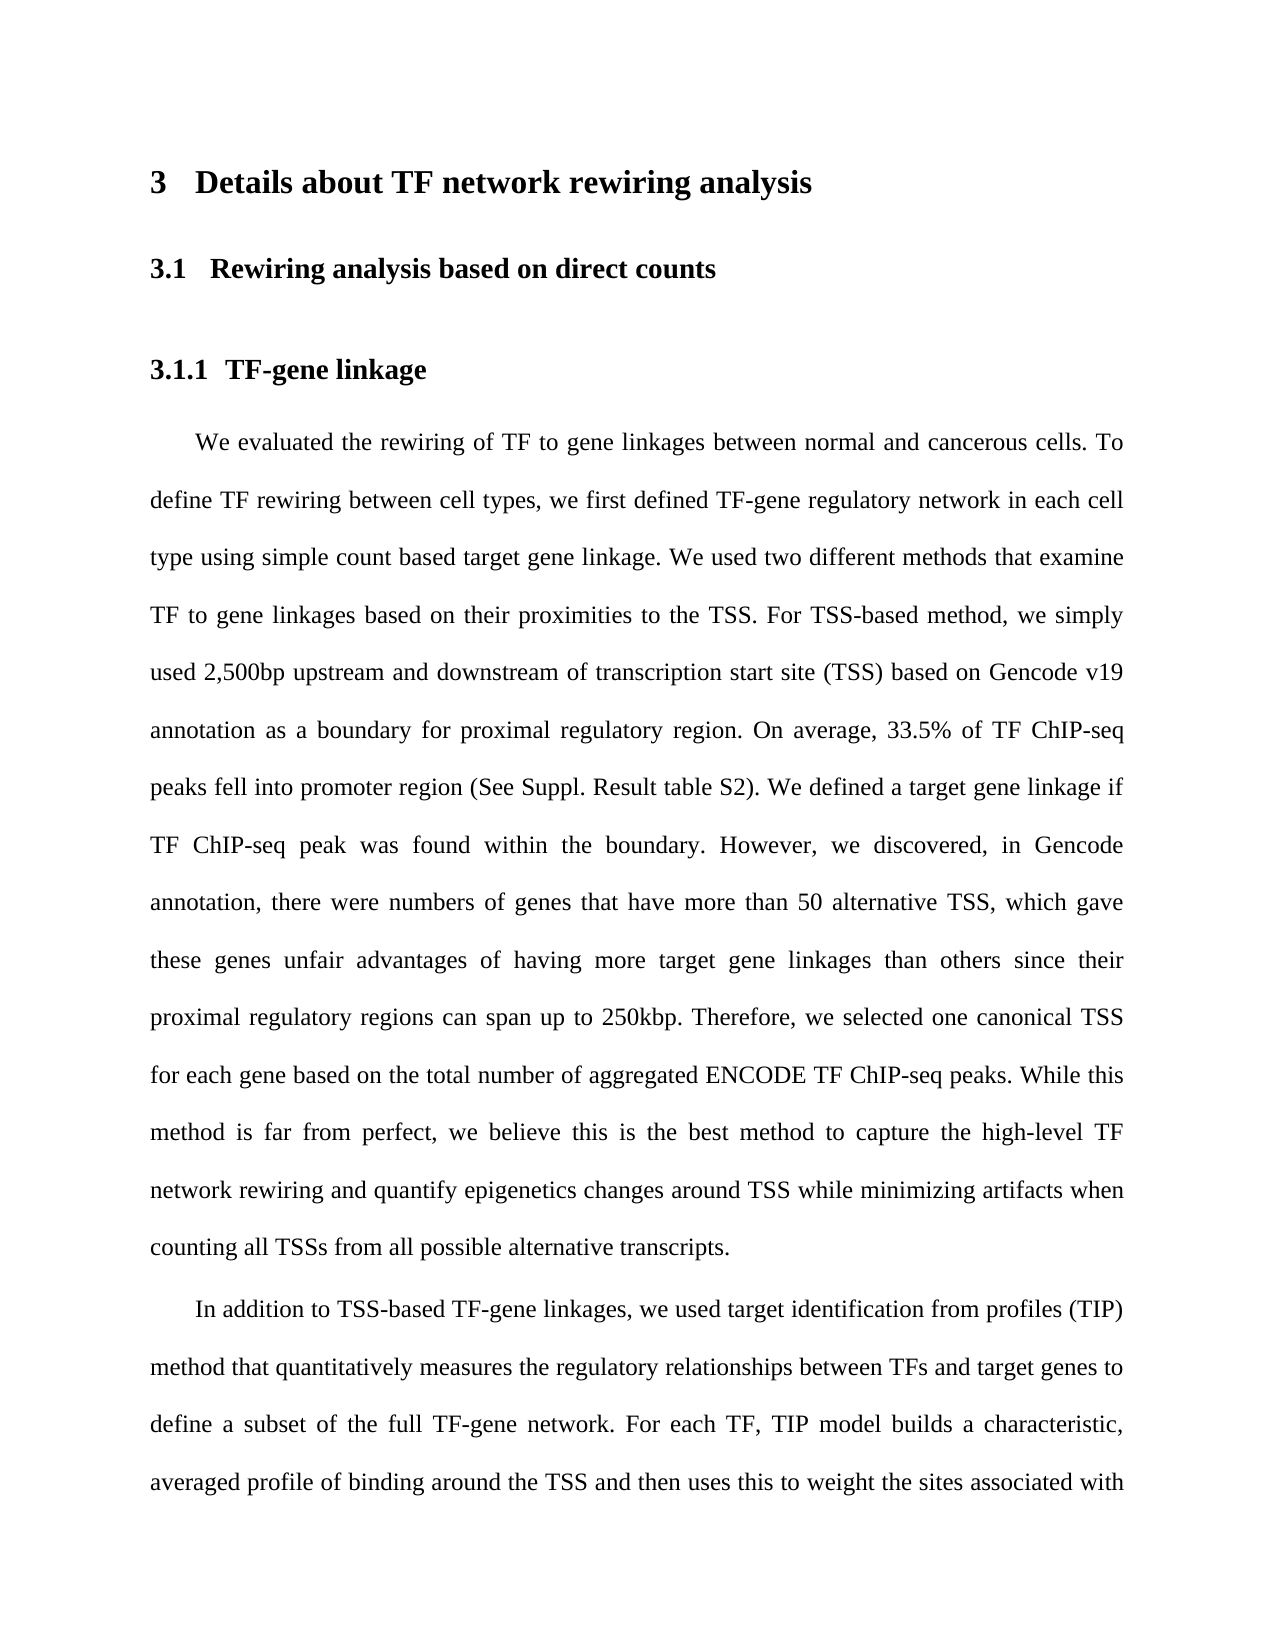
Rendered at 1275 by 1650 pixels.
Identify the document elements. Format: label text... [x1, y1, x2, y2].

subtitle Rewiring analysis based on direct counts [150, 252, 1125, 285]
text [150, 1294, 1125, 1495]
text We evaluated the rewiring of TF to gene linkages between normal and cancerous cells. To define TF rewiring between cell types, we first defined TF-gene regulatory network in each cell type using simple count based target gene linkage. We used two different methods that examine TF to gene linkages based on their proximities to the TSS. For TSS-based method, we simply used 2,500bp upstream and downstream of transcription start site (TSS) based on Gencode v19 annotation as a boundary for proximal regulatory region. On average, 33.5% of TF ChIP-seq peaks fell into promoter region (See Suppl. Result table S2). We defined a target gene linkage if TF ChIP-seq peak was found within the boundary. However, we discovered, in Gencode annotation, there were numbers of genes that have more than 50 alternative TSS, which gave these genes unfair advantages of having more target gene linkages than others since their proximal regulatory regions can span up to 250kbp. Therefore, we selected one canonical TSS for each gene based on the total number of aggregated ENCODE TF ChIP-seq peaks. While this method is far from perfect, we believe this is the best method to capture the high-level TF network rewiring and quantify epigenetics changes around TSS while minimizing artifacts when counting all TSSs from all possible alternative transcripts. [150, 427, 1125, 1261]
subtitle TF-gene linkage [150, 352, 1125, 386]
subtitle Details about TF network rewiring analysis [150, 162, 1125, 201]
